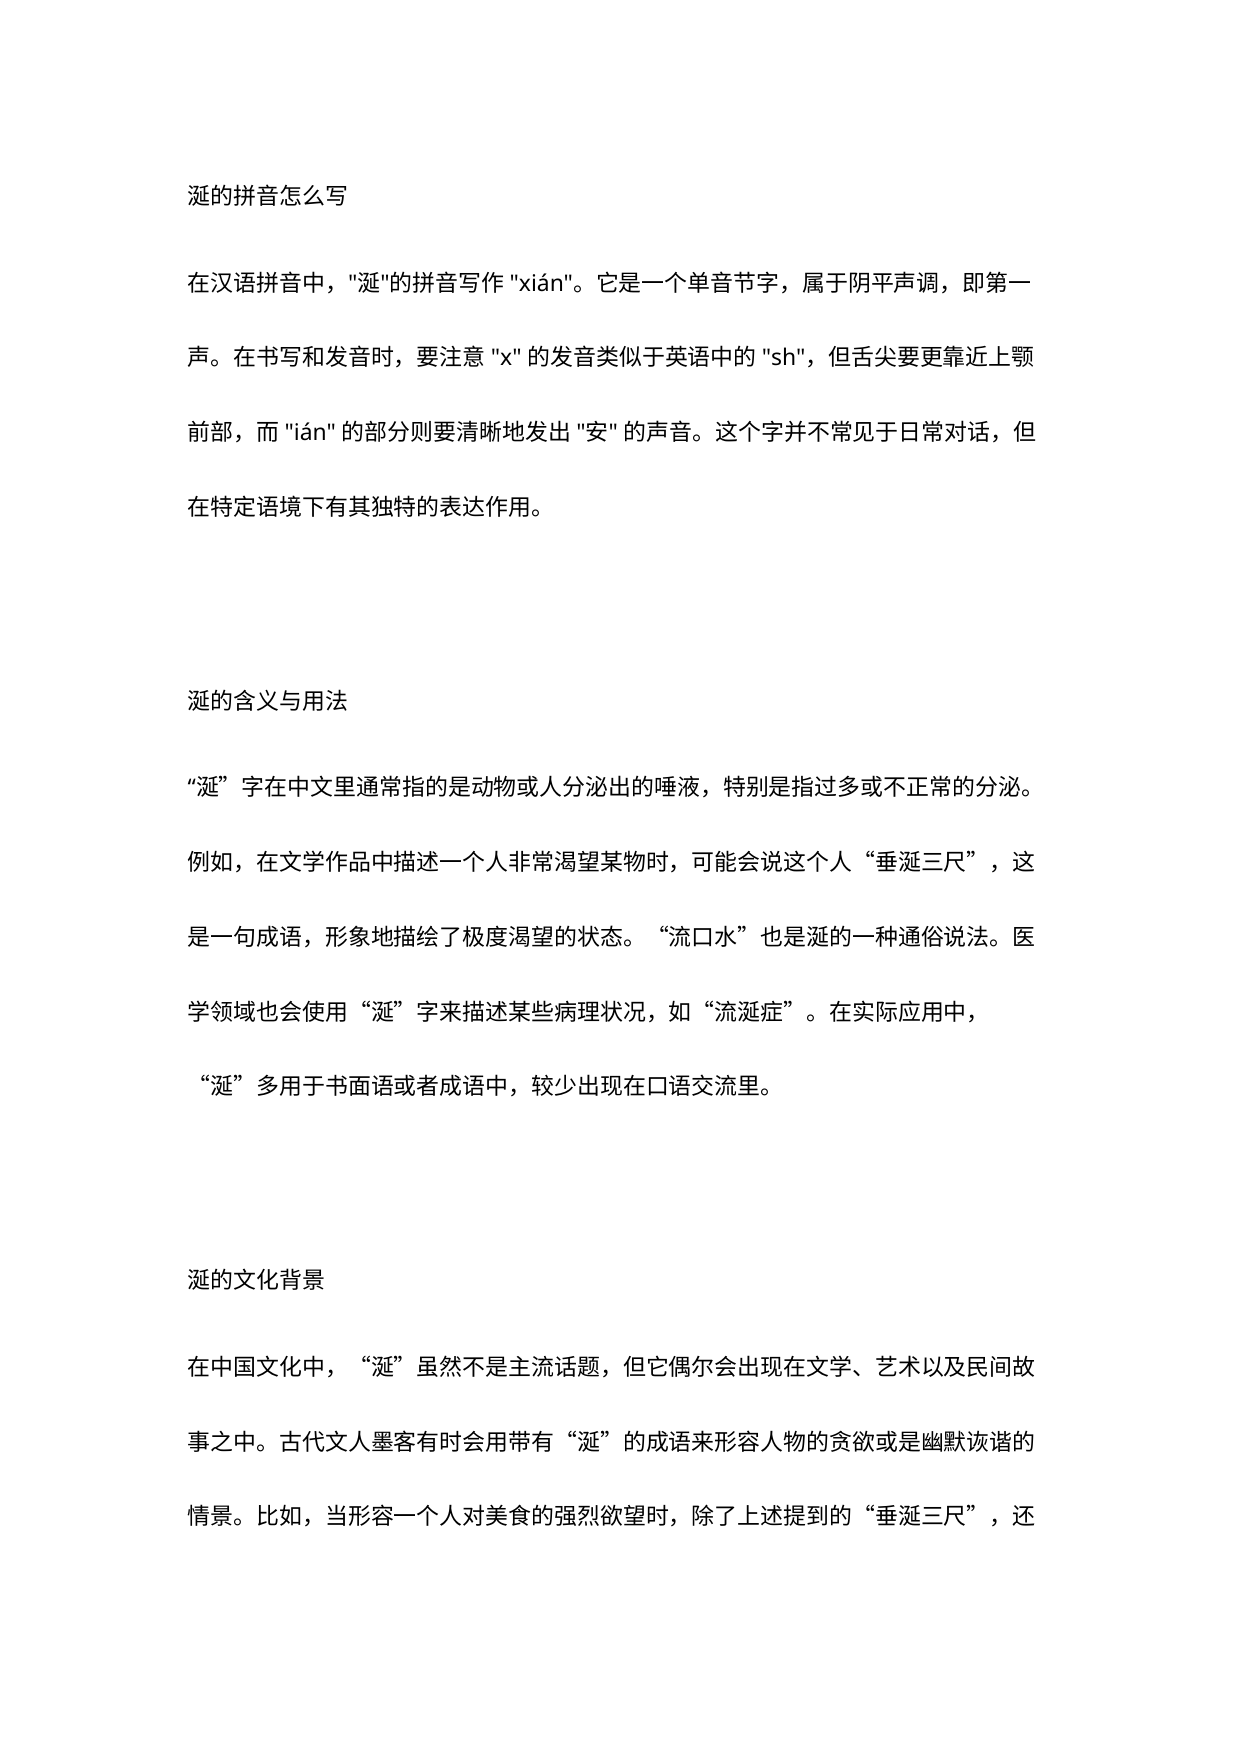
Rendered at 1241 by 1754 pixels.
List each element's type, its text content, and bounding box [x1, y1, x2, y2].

text 涎的文化背景 [187, 1246, 1053, 1311]
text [187, 1333, 1053, 1547]
text 在汉语拼音中，"涎"的拼音写作 "xián"。它是一个单音节字，属于阴平声调，即第一声。在书写和发音时，要注意 "x" 的发音类似于英语中的 "sh"，但舌尖要更靠近上颚前部，而 "ián" 的部分则要清晰地发出 "安" 的声音。这个字并不常见于日常对话，但在特定语境下有其独特的表达作用。 [187, 248, 1053, 538]
text 涎的拼音怎么写 [187, 162, 1053, 227]
text “涎”字在中文里通常指的是动物或人分泌出的唾液，特别是指过多或不正常的分泌。例如，在文学作品中描述一个人非常渴望某物时，可能会说这个人“垂涎三尺”，这是一句成语，形象地描绘了极度渴望的状态。“流口水”也是涎的一种通俗说法。医学领域也会使用“涎”字来描述某些病理状况，如“流涎症”。在实际应用中，“涎”多用于书面语或者成语中，较少出现在口语交流里。 [187, 753, 1053, 1117]
text 涎的含义与用法 [187, 667, 1053, 732]
